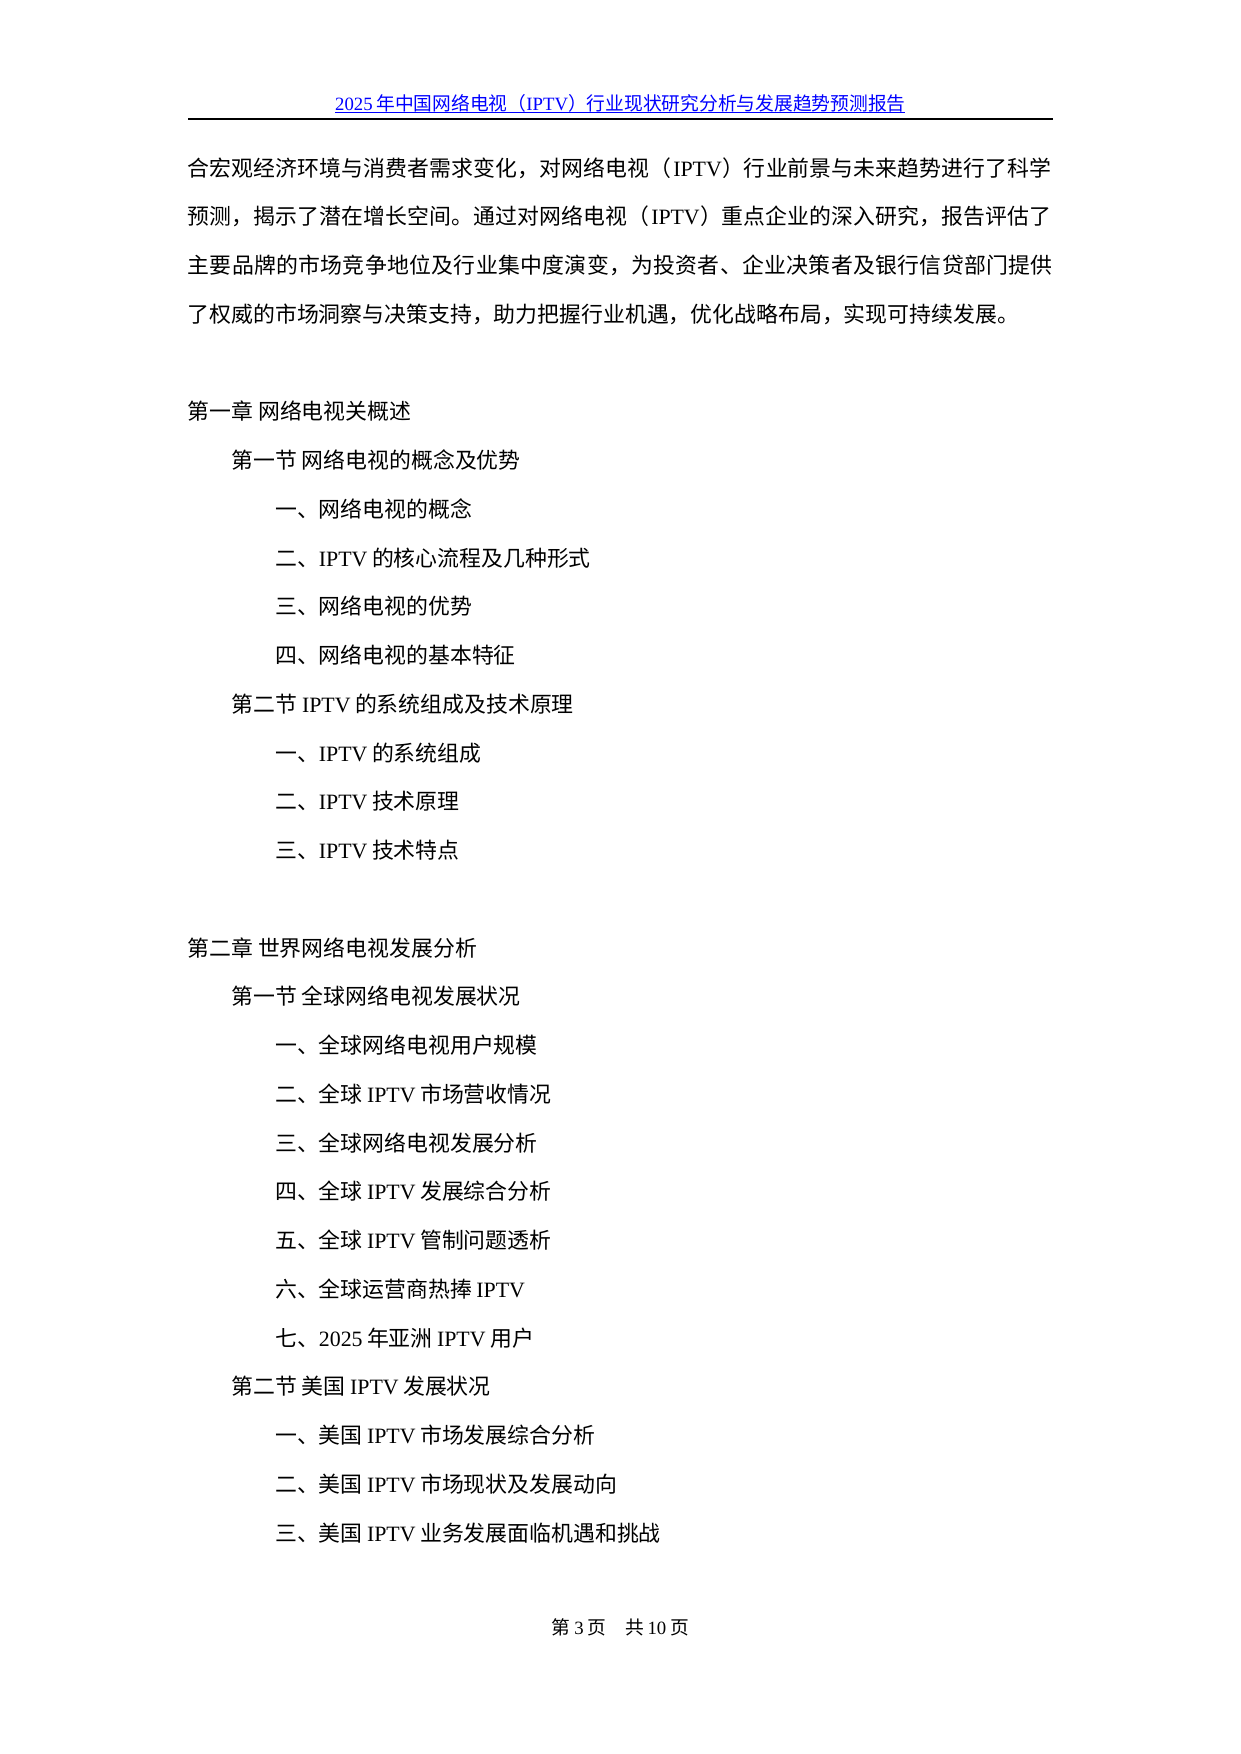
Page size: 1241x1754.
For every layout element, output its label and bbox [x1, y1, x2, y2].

text [187, 150, 1053, 1548]
